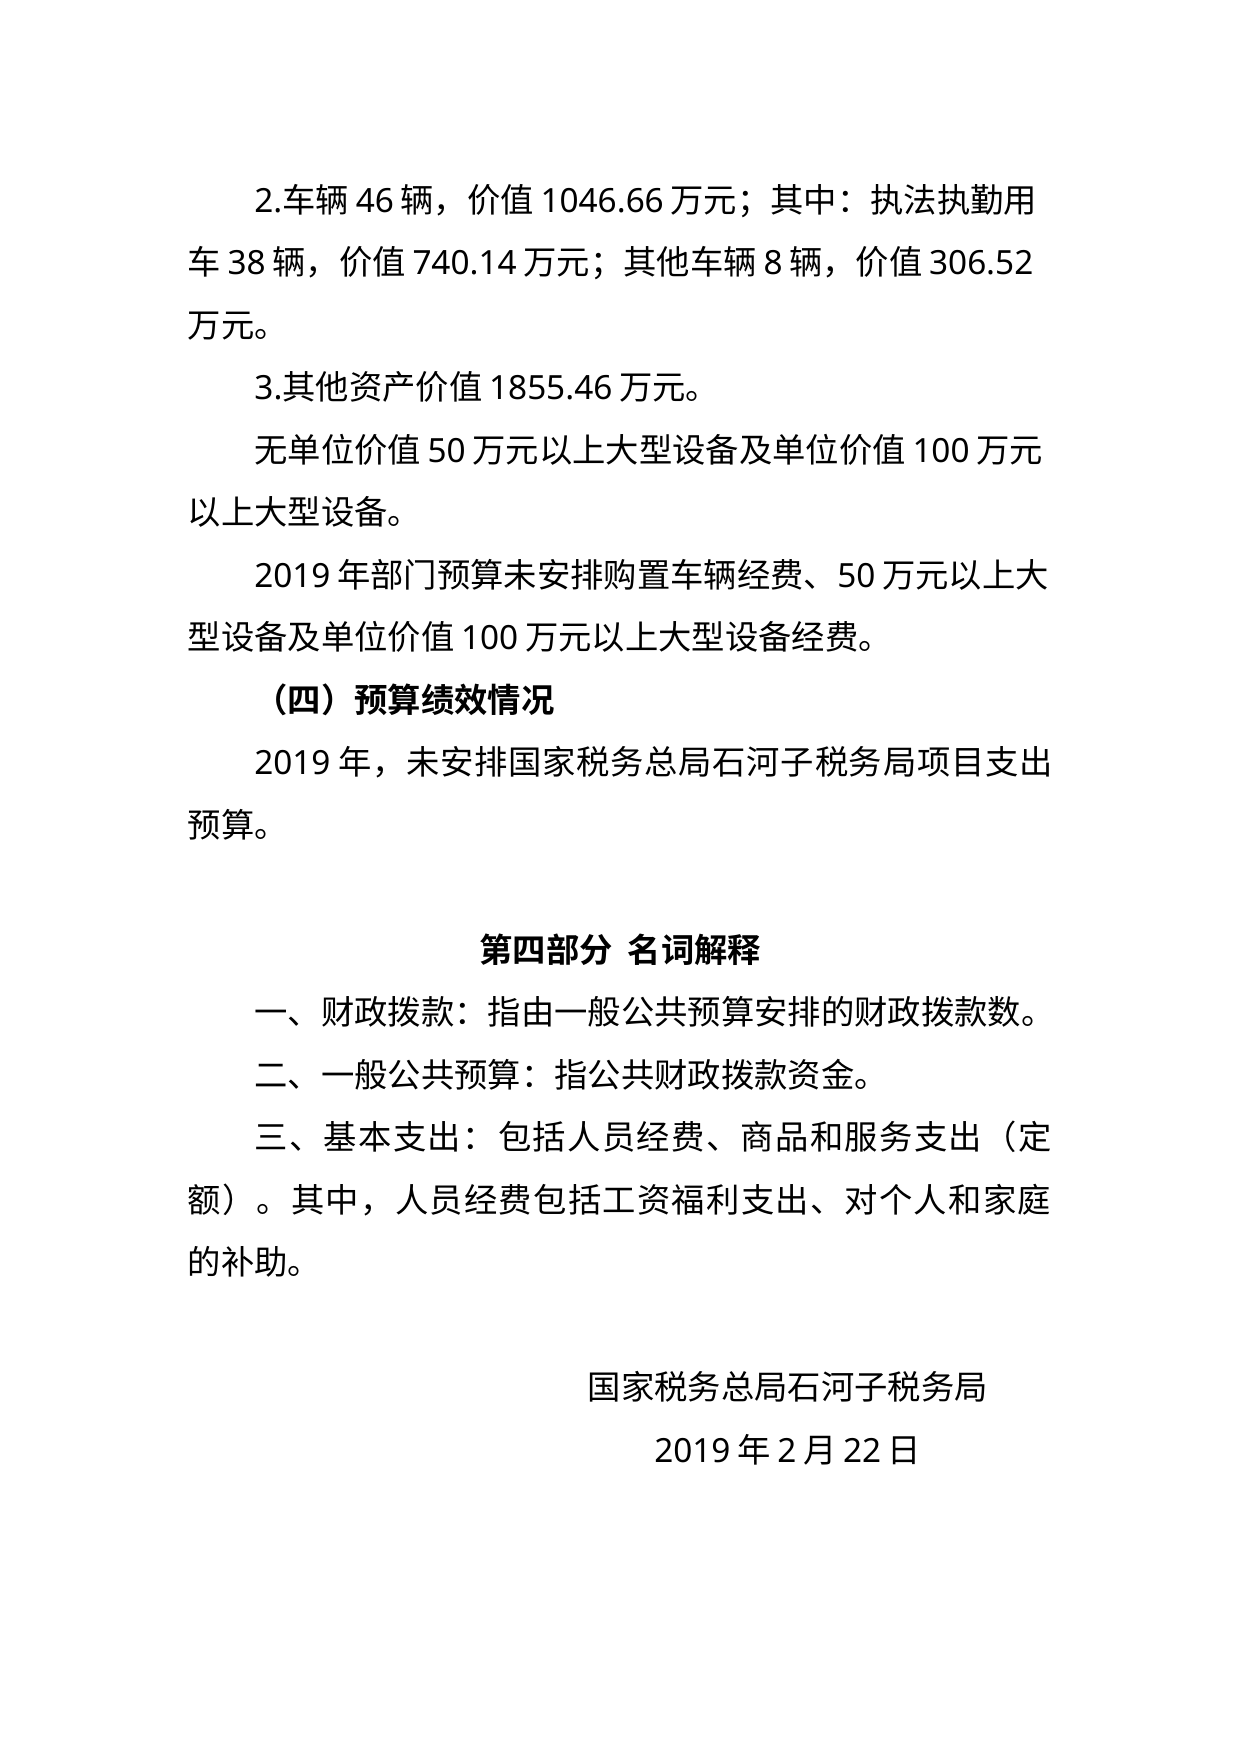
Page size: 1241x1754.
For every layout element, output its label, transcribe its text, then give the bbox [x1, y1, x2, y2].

text 一、财政拨款：指由一般公共预算安排的财政拨款数。 [187, 974, 1053, 1037]
text 3.其他资产价值1855.46万元。 [187, 349, 1053, 412]
text 三、基本支出：包括人员经费、商品和服务支出（定额）。其中，人员经费包括工资福利支出、对个人和家庭的补助。 [187, 1099, 1053, 1287]
text 无单位价值50万元以上大型设备及单位价值100万元以上大型设备。 [187, 412, 1053, 537]
text 二、一般公共预算：指公共财政拨款资金。 [187, 1037, 1053, 1099]
text 2019年，未安排国家税务总局石河子税务局项目支出预算。 [187, 724, 1053, 849]
text 2019年2月22日 [187, 1412, 1053, 1474]
text 国家税务总局石河子税务局 [187, 1349, 1053, 1412]
text 2.车辆46辆，价值1046.66万元；其中：执法执勤用车38辆，价值740.14万元；其他车辆8辆，价值306.52万元。 [187, 162, 1053, 349]
text （四）预算绩效情况 [187, 662, 1053, 724]
text 第四部分 名词解释 [187, 912, 1053, 974]
text 2019年部门预算未安排购置车辆经费、50万元以上大型设备及单位价值100万元以上大型设备经费。 [187, 537, 1053, 662]
